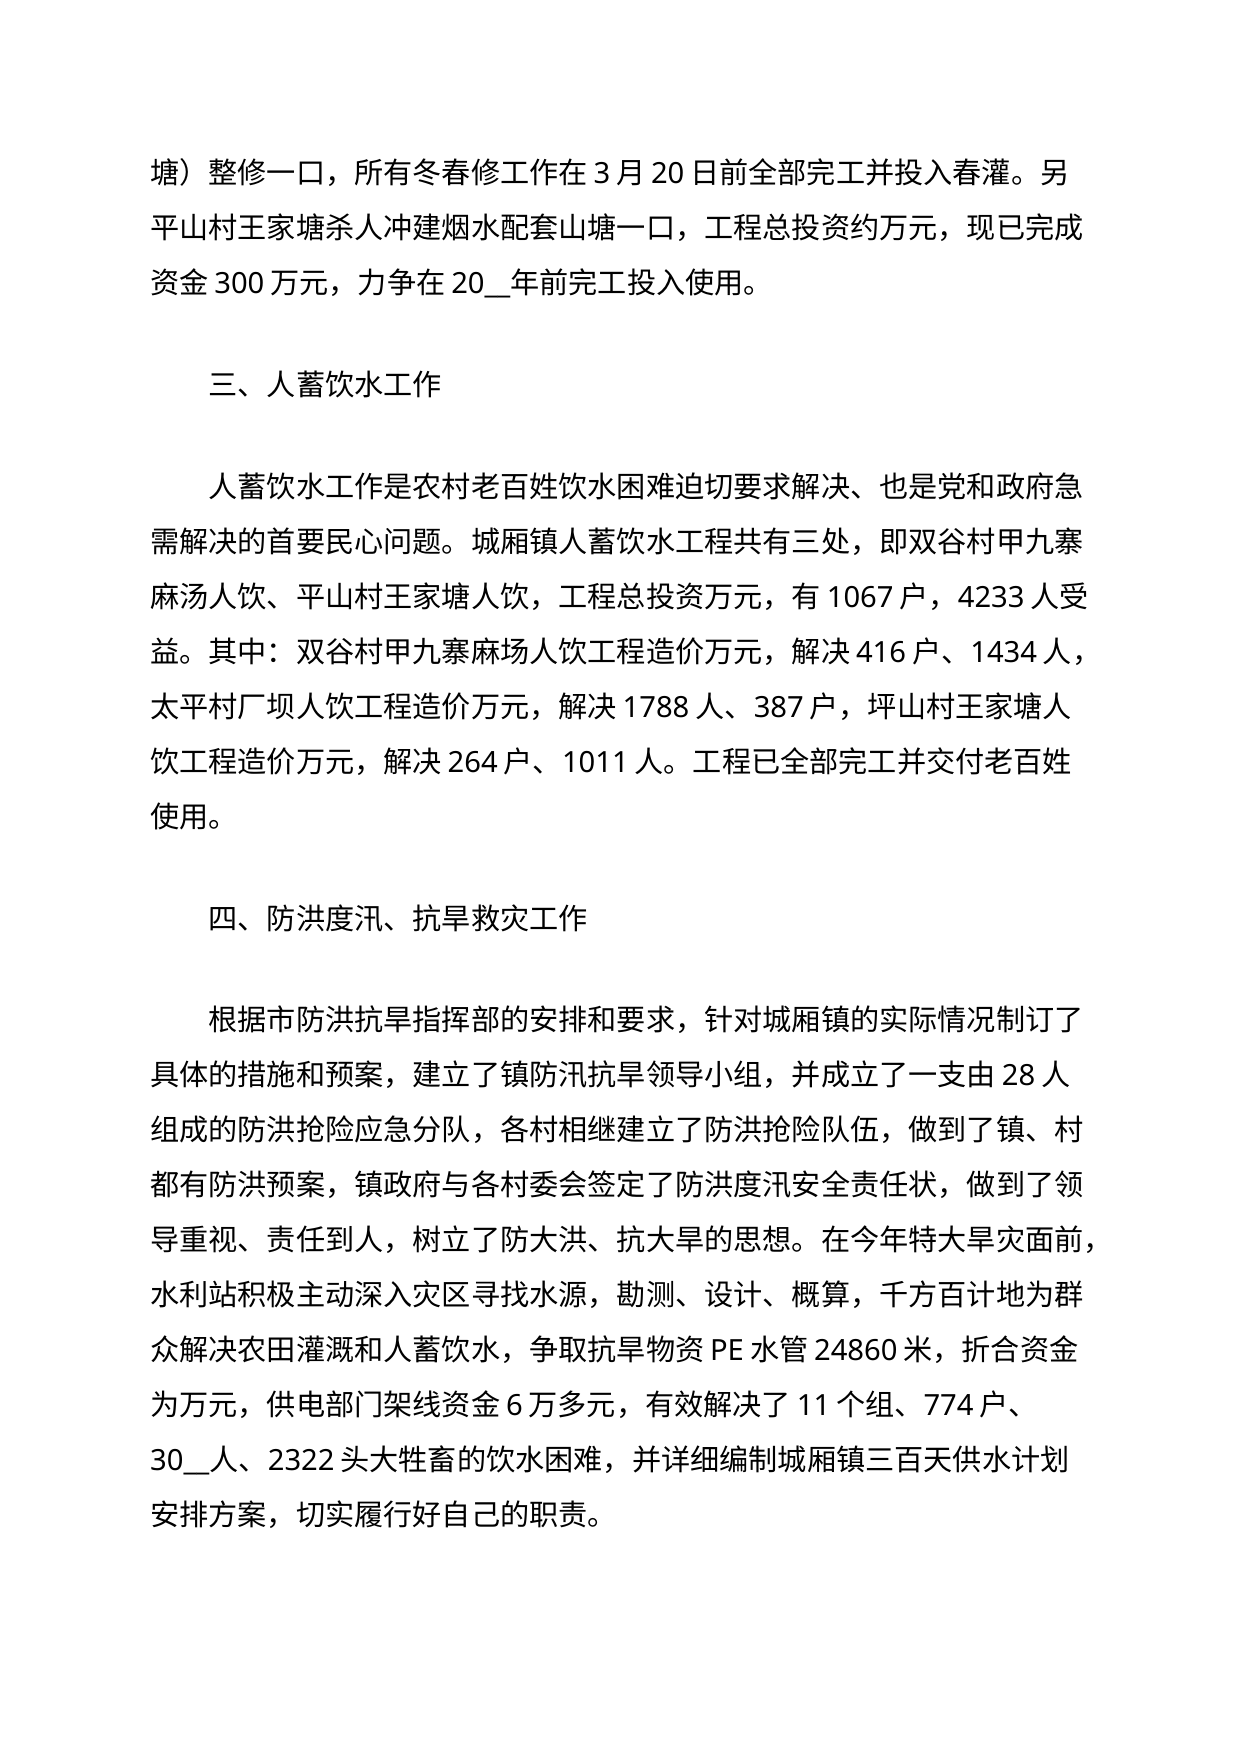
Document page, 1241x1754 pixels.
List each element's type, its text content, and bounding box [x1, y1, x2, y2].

text 根据市防洪抗旱指挥部的安排和要求，针对城厢镇的实际情况制订了具体的措施和预案，建立了镇防汛抗旱领导小组，并成立了一支由28人组成的防洪抢险应急分队，各村相继建立了防洪抢险队伍，做到了镇、村都有防洪预案，镇政府与各村委会签定了防洪度汛安全责任状，做到了领导重视、责任到人，树立了防大洪、抗大旱的思想。在今年特大旱灾面前，水利站积极主动深入灾区寻找水源，勘测、设计、概算，千方百计地为群众解决农田灌溉和人蓄饮水，争取抗旱物资PE水管24860米，折合资金为万元，供电部门架线资金6万多元，有效解决了11个组、774户、30__人、2322头大牲畜的饮水困难，并详细编制城厢镇三百天供水计划安排方案，切实履行好自己的职责。 [150, 997, 1090, 1534]
text 三、人蓄饮水工作 [150, 362, 1090, 404]
text 四、防洪度汛、抗旱救灾工作 [150, 895, 1090, 937]
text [150, 150, 1090, 302]
text 人蓄饮水工作是农村老百姓饮水困难迫切要求解决、也是党和政府急需解决的首要民心问题。城厢镇人蓄饮水工程共有三处，即双谷村甲九寨麻汤人饮、平山村王家塘人饮，工程总投资万元，有1067户，4233人受益。其中：双谷村甲九寨麻场人饮工程造价万元，解决416户、1434人，太平村厂坝人饮工程造价万元，解决1788人、387户，坪山村王家塘人饮工程造价万元，解决264户、1011人。工程已全部完工并交付老百姓使用。 [150, 464, 1090, 836]
